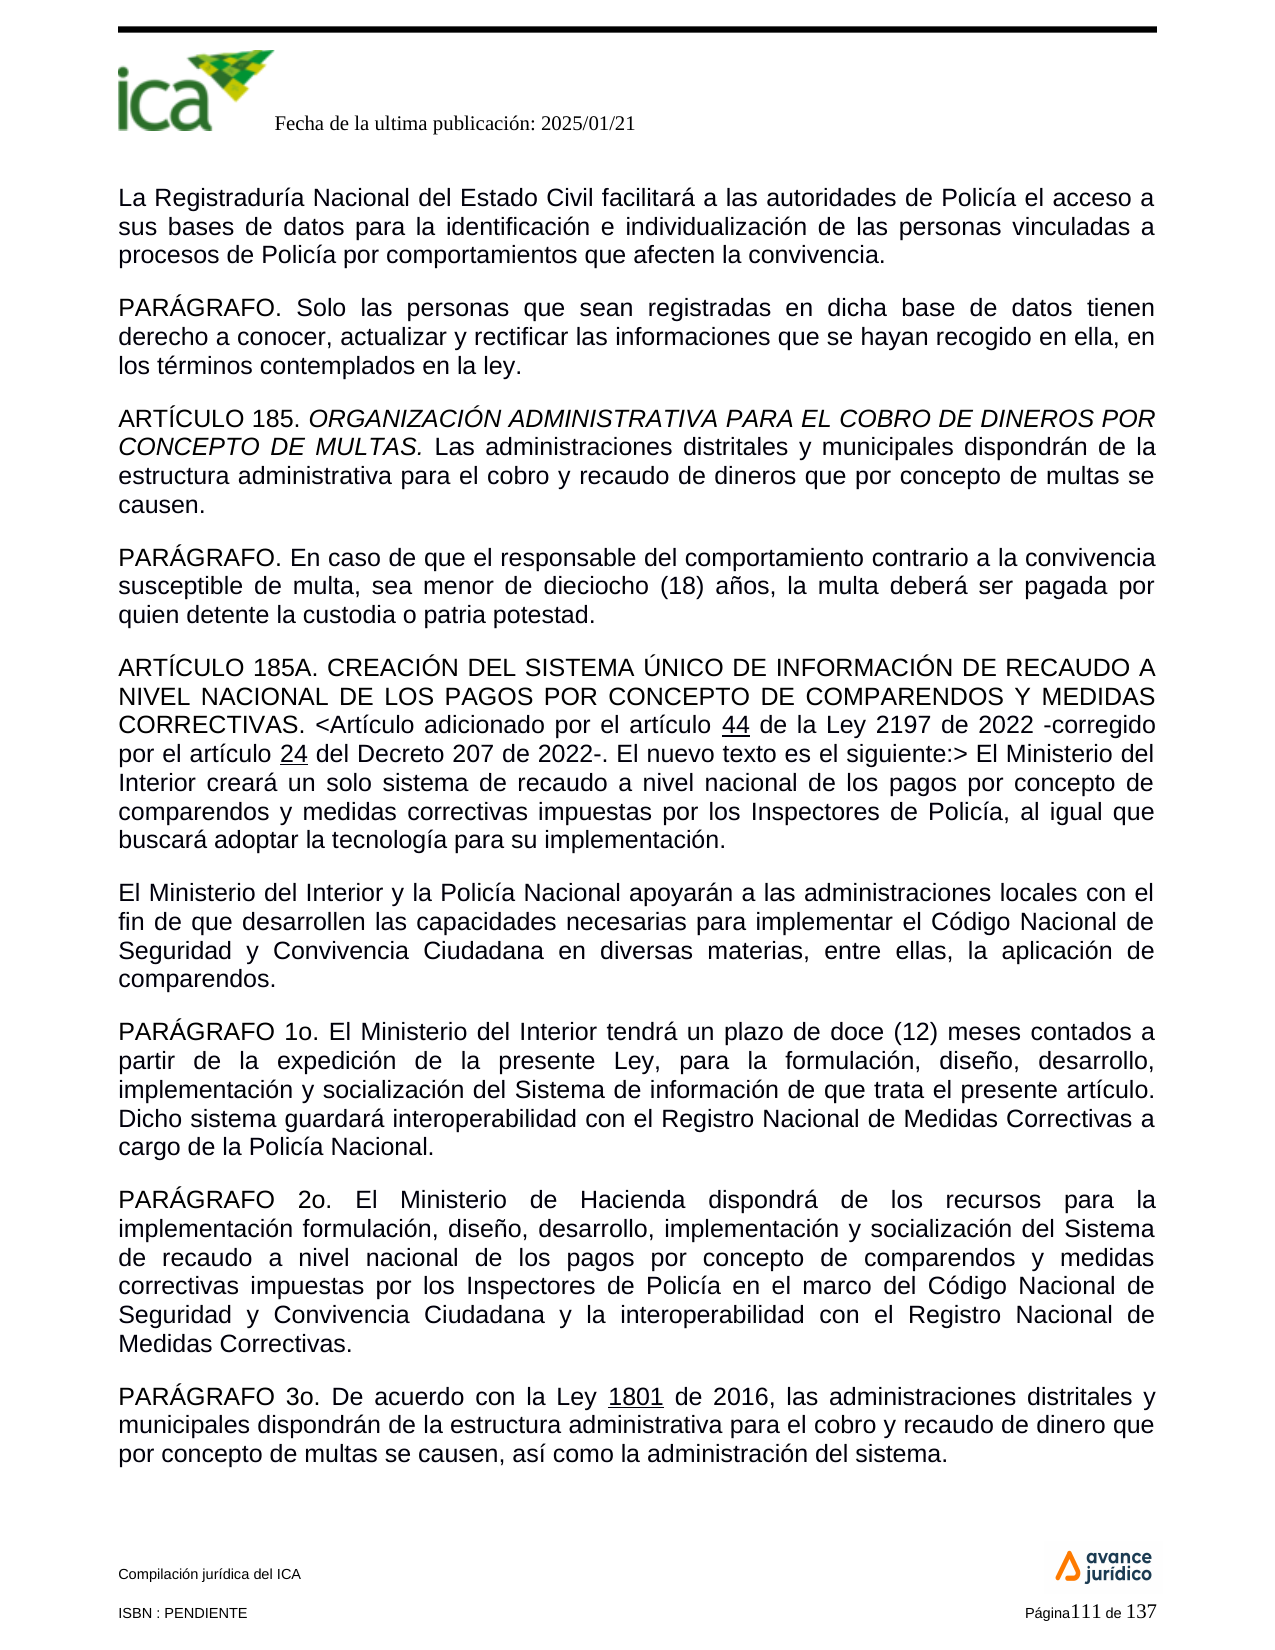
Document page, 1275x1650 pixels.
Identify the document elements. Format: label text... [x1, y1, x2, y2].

text &$ARTÍCULO 185. ORGANIZACIÓN ADMINISTRATIVA PARA EL COBRO DE DINEROS POR CONCEPTO DE MULTAS. Las administraciones distritales y municipales dispondrán de la estructura administrativa para el cobro y recaudo de dineros que por concepto de multas se causen. [118, 403, 1157, 518]
text PARÁGRAFO. Solo las personas que sean registradas en dicha base de datos tienen derecho a conocer, actualizar y rectificar las informaciones que se hayan recogido en ella, en los términos contemplados en la ley. [118, 293, 1157, 379]
text El Ministerio del Interior y la Policía Nacional apoyarán a las administraciones locales con el fin de que desarrollen las capacidades necesarias para implementar el Código Nacional de Seguridad y Convivencia Ciudadana en diversas materias, entre ellas, la aplicación de comparendos. [118, 878, 1157, 993]
text PARÁGRAFO 3o. De acuerdo con la Ley 1801 de 2016, las administraciones distritales y municipales dispondrán de la estructura administrativa para el cobro y recaudo de dinero que por concepto de multas se causen, así como la administración del sistema. [118, 1382, 1157, 1468]
text PARÁGRAFO 2o. El Ministerio de Hacienda dispondrá de los recursos para la implementación formulación, diseño, desarrollo, implementación y socialización del Sistema de recaudo a nivel nacional de los pagos por concepto de comparendos y medidas correctivas impuestas por los Inspectores de Policía en el marco del Código Nacional de Seguridad y Convivencia Ciudadana y la interoperabilidad con el Registro Nacional de Medidas Correctivas. [118, 1185, 1157, 1358]
text &$ARTÍCULO 185A. CREACIÓN DEL SISTEMA ÚNICO DE INFORMACIÓN DE RECAUDO A NIVEL NACIONAL DE LOS PAGOS POR CONCEPTO DE COMPARENDOS Y MEDIDAS CORRECTIVAS. <Artículo adicionado por el artículo 44 de la Ley 2197 de 2022 -corregido por el artículo 24 del Decreto 207 de 2022-. El nuevo texto es el siguiente:> El Ministerio del Interior creará un solo sistema de recaudo a nivel nacional de los pagos por concepto de comparendos y medidas correctivas impuestas por los Inspectores de Policía, al igual que buscará adoptar la tecnología para su implementación. [118, 653, 1157, 854]
text La Registraduría Nacional del Estado Civil facilitará a las autoridades de Policía el acceso a sus bases de datos para la identificación e individualización de las personas vinculadas a procesos de Policía por comportamientos que afecten la convivencia. [118, 183, 1157, 269]
text PARÁGRAFO. En caso de que el responsable del comportamiento contrario a la convivencia susceptible de multa, sea menor de dieciocho (18) años, la multa deberá ser pagada por quien detente la custodia o patria potestad. [118, 543, 1157, 629]
text PARÁGRAFO 1o. El Ministerio del Interior tendrá un plazo de doce (12) meses contados a partir de la expedición de la presente Ley, para la formulación, diseño, desarrollo, implementación y socialización del Sistema de información de que trata el presente artículo. Dicho sistema guardará interoperabilidad con el Registro Nacional de Medidas Correctivas a cargo de la Policía Nacional. [118, 1017, 1157, 1161]
